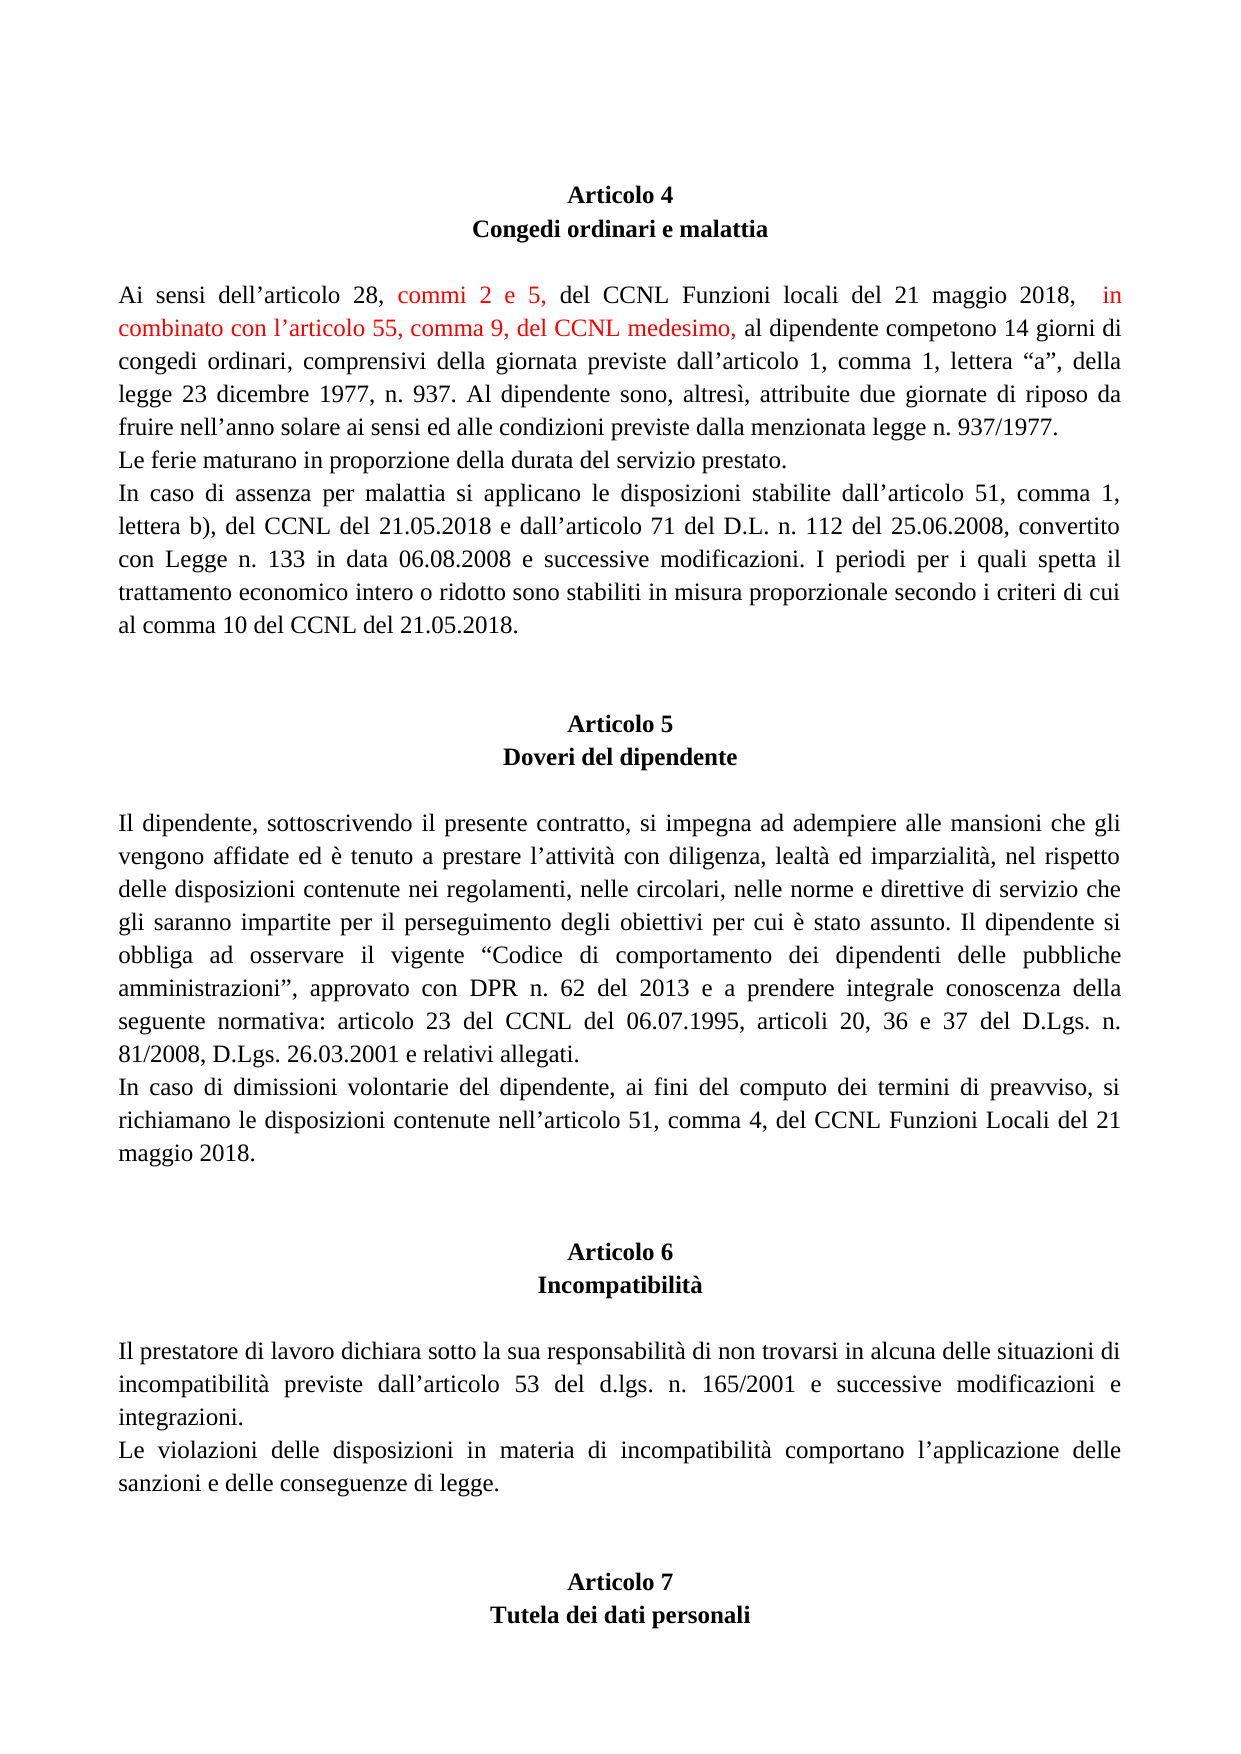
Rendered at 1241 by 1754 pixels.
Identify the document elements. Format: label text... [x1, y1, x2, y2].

text Il prestatore di lavoro dichiara sotto la sua responsabilità di non trovarsi in alcuna delle situazioni di incompatibilità previste dall’articolo 53 del d.lgs. n. 165/2001 e successive modificazioni e integrazioni. [118, 1336, 1122, 1431]
text Doveri del dipendente [118, 742, 1122, 771]
text Incompatibilità [118, 1270, 1122, 1299]
text Congedi ordinari e malattia [118, 214, 1122, 242]
text Le ferie maturano in proporzione della durata del servizio prestato. [118, 445, 1122, 473]
text Articolo 4 [118, 181, 1122, 209]
text Articolo 6 [118, 1237, 1122, 1266]
text Le violazioni delle disposizioni in materia di incompatibilità comportano l’applicazione delle sanzioni e delle conseguenze di legge. [118, 1435, 1122, 1497]
text Articolo 7 [118, 1567, 1122, 1596]
text Il dipendente, sottoscrivendo il presente contratto, si impegna ad adempiere alle mansioni che gli vengono affidate ed è tenuto a prestare l’attività con diligenza, lealtà ed imparzialità, nel rispetto delle disposizioni contenute nei regolamenti, nelle circolari, nelle norme e direttive di servizio che gli saranno impartite per il perseguimento degli obiettivi per cui è stato assunto. Il dipendente si obbliga ad osservare il vigente “Codice di comportamento dei dipendenti delle pubbliche amministrazioni”, approvato con DPR n. 62 del 2013 e a prendere integrale conoscenza della seguente normativa: articolo 23 del CCNL del 06.07.1995, articoli 20, 36 e 37 del D.Lgs. n. 81/2008, D.Lgs. 26.03.2001 e relativi allegati. [118, 808, 1122, 1068]
text Tutela dei dati personali [118, 1601, 1122, 1629]
text Articolo 5 [118, 709, 1122, 738]
text In caso di assenza per malattia si applicano le disposizioni stabilite dall’articolo 51, comma 1, lettera b), del CCNL del 21.05.2018 e dall’articolo 71 del D.L. n. 112 del 25.06.2008, convertito con Legge n. 133 in data 06.08.2008 e successive modificazioni. I periodi per i quali spetta il trattamento economico intero o ridotto sono stabiliti in misura proporzionale secondo i criteri di cui al comma 10 del CCNL del 21.05.2018. [118, 478, 1122, 639]
text In caso di dimissioni volontarie del dipendente, ai fini del computo dei termini di preavviso, si richiamano le disposizioni contenute nell’articolo 51, comma 4, del CCNL Funzioni Locali del 21 maggio 2018. [118, 1072, 1122, 1167]
text Ai sensi dell’articolo 28, commi 2 e 5, del CCNL Funzioni locali del 21 maggio 2018, in combinato con l’articolo 55, comma 9, del CCNL medesimo, al dipendente competono 14 giorni di congedi ordinari, comprensivi della giornata previste dall’articolo 1, comma 1, lettera “a”, della legge 23 dicembre 1977, n. 937. Al dipendente sono, altresì, attribuite due giornate di riposo da fruire nell’anno solare ai sensi ed alle condizioni previste dalla menzionata legge n. 937/1977. [118, 280, 1122, 441]
